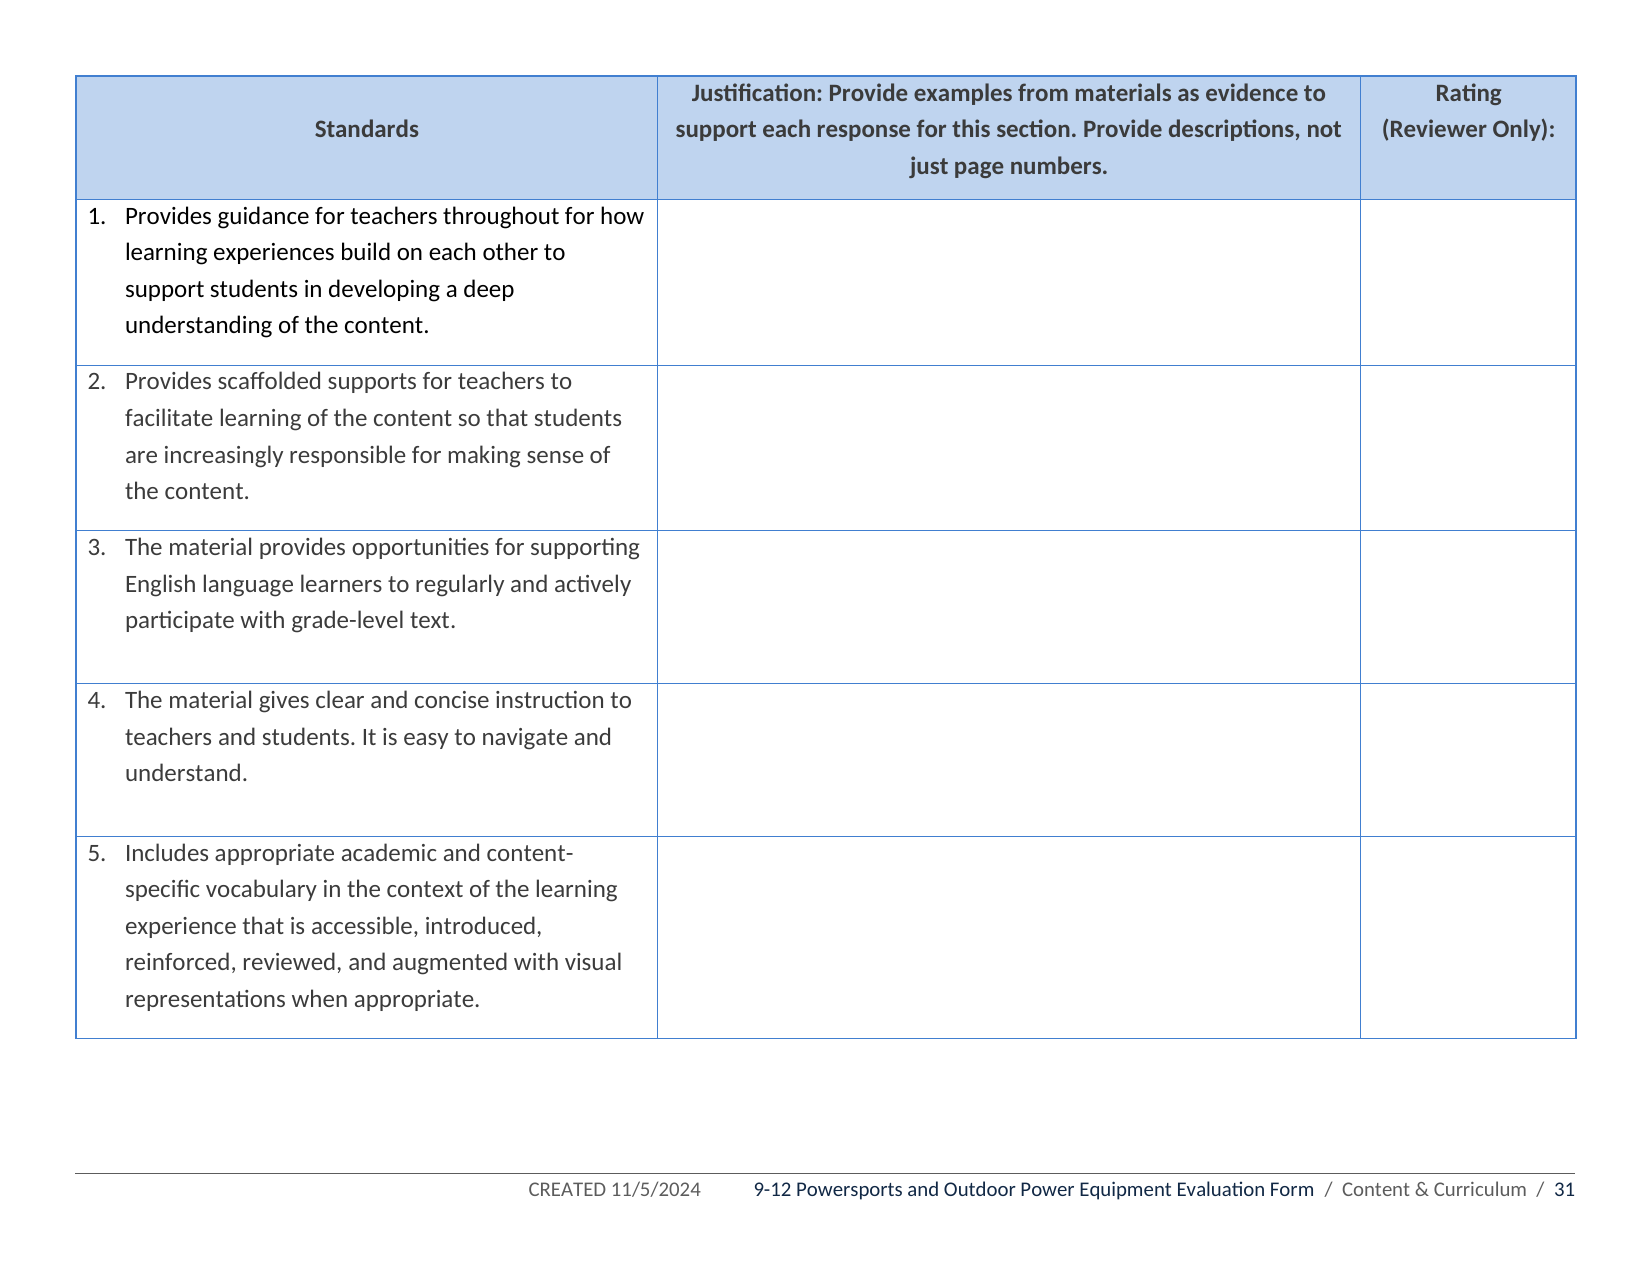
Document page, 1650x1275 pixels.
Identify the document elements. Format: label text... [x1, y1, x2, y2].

table_cell [658, 837, 1360, 1038]
table_cell The material provides opportunities for supporting English language learners to regularly and actively participate with grade-level text. [77, 531, 657, 683]
table_cell Provides scaffolded supports for teachers to facilitate learning of the content so that students are increasingly responsible for making sense of the content. [77, 366, 657, 530]
table_cell The material gives clear and concise instruction to teachers and students. It is easy to navigate and understand. [77, 684, 657, 836]
table_cell [658, 684, 1360, 836]
table_cell [658, 366, 1360, 530]
table_cell [658, 200, 1360, 365]
table_header Justification: Provide examples from materials as evidence to support each response for this section. Provide descriptions, not just page numbers. [658, 77, 1360, 199]
table_header Rating (Reviewer Only): [1361, 77, 1575, 199]
table_header Standards [77, 77, 657, 199]
table_cell [1361, 531, 1575, 683]
table_cell [658, 531, 1360, 683]
table_cell [1361, 684, 1575, 836]
table_cell [1361, 837, 1575, 1038]
table_cell Provides guidance for teachers throughout for how learning experiences build on each other to support students in developing a deep understanding of the content. [77, 200, 657, 365]
table_cell [1361, 200, 1575, 365]
table_cell [1361, 366, 1575, 530]
table_cell Includes appropriate academic and content-specific vocabulary in the context of the learning experience that is accessible, introduced, reinforced, reviewed, and augmented with visual representations when appropriate. [77, 837, 657, 1038]
